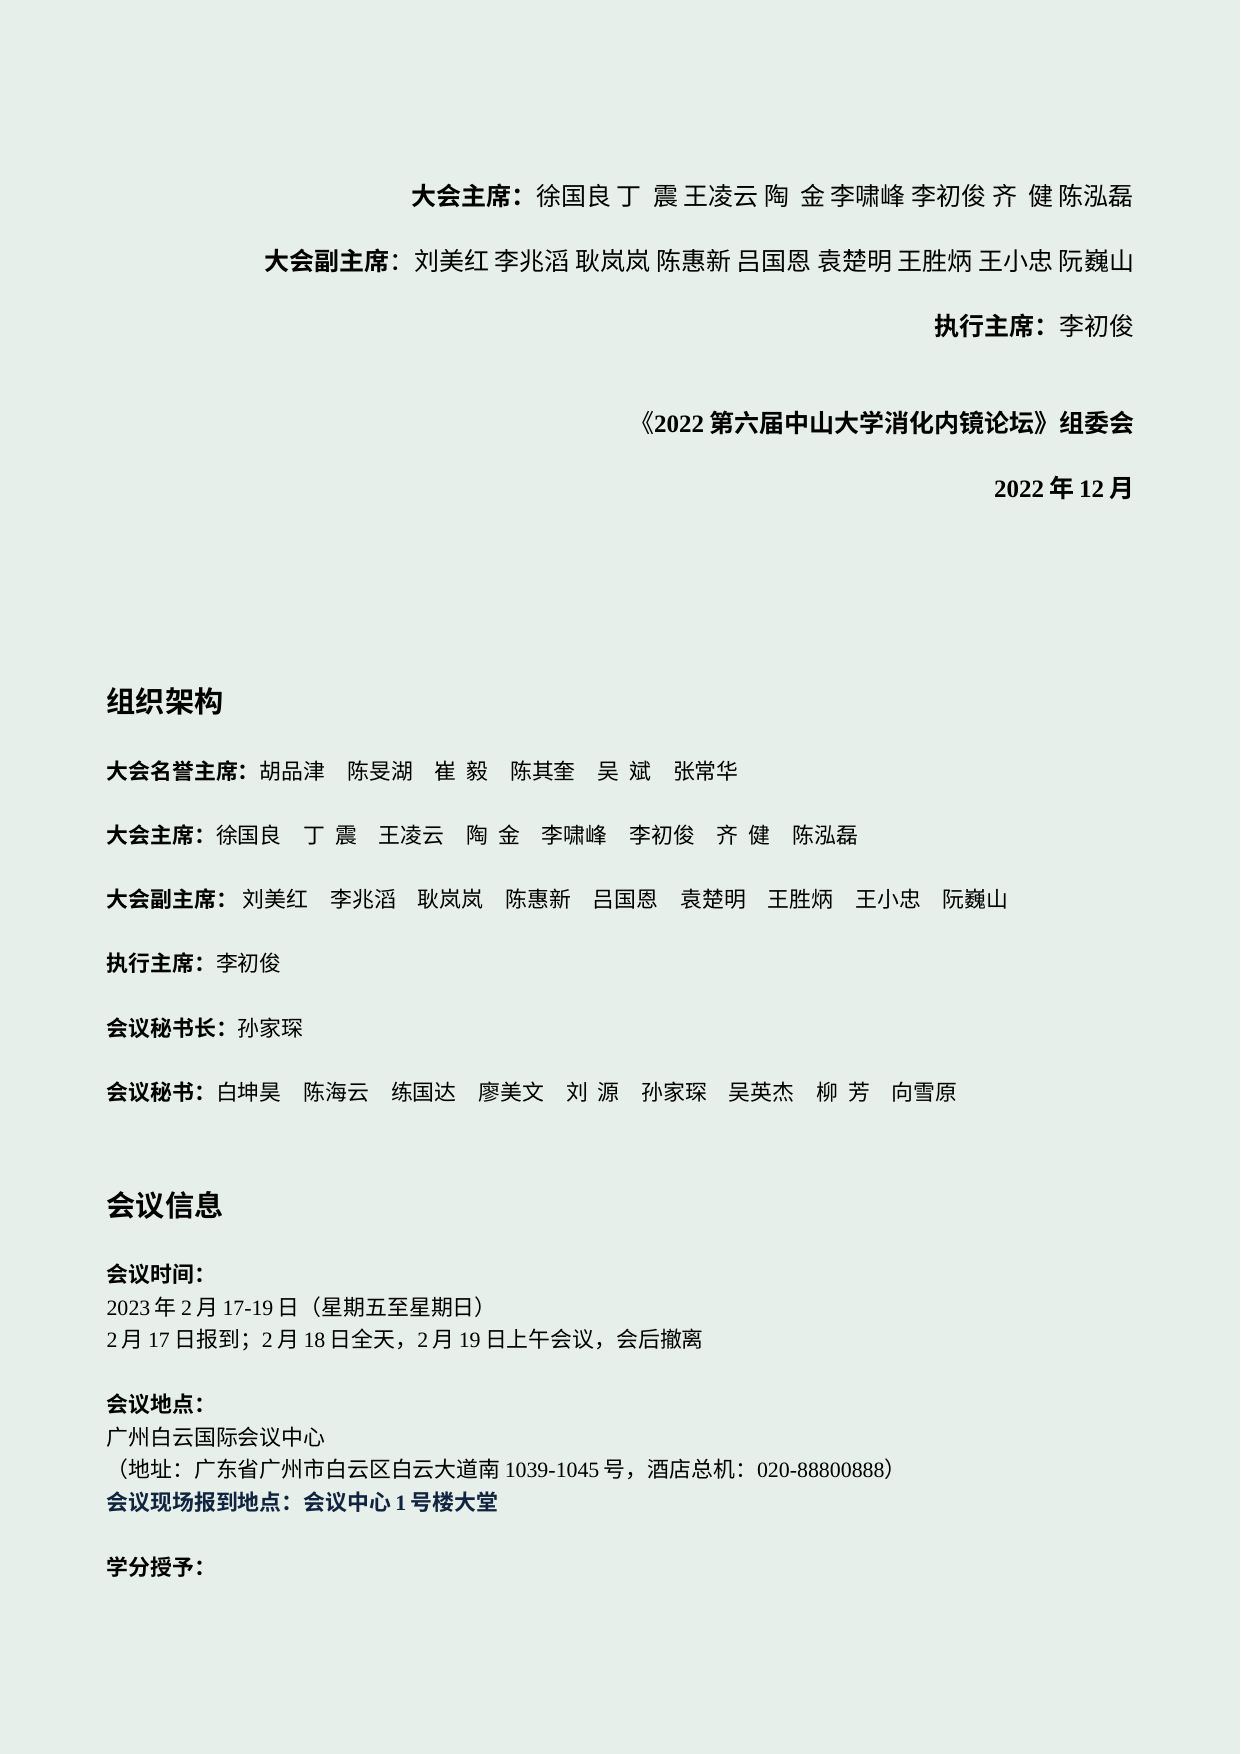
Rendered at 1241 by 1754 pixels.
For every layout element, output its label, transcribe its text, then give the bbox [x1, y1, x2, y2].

text 大会副主席：刘美红 李兆滔 耿岚岚 陈惠新 吕国恩 袁楚明 王胜炳 王小忠 阮巍山 [106, 227, 1134, 292]
text 《2022第六届中山大学消化内镜论坛》组委会 [106, 389, 1134, 454]
text 组织架构 [106, 667, 1090, 732]
text 会议秘书：白坤昊 陈海云 练国达 廖美文 刘 源 孙家琛 吴英杰 柳 芳 向雪原 [106, 1074, 1134, 1107]
text 会议现场报到地点：会议中心1号楼大堂 [106, 1484, 1134, 1517]
text 会议信息 [106, 1171, 1090, 1236]
text 大会副主席： 刘美红 李兆滔 耿岚岚 陈惠新 吕国恩 袁楚明 王胜炳 王小忠 阮巍山 [106, 882, 1134, 914]
text 大会主席：徐国良 丁 震 王凌云 陶 金 李啸峰 李初俊 齐 健 陈泓磊 [106, 818, 1134, 850]
text 2022年12月 [106, 454, 1134, 519]
text 执行主席：李初俊 [106, 946, 1134, 978]
text （地址：广东省广州市白云区白云大道南1039-1045号，酒店总机：020-88800888） [106, 1452, 1134, 1484]
text 大会名誉主席：胡品津 陈旻湖 崔 毅 陈其奎 吴 斌 张常华 [106, 753, 1134, 786]
text 执行主席：李初俊 [106, 292, 1134, 357]
text 会议秘书长：孙家琛 [106, 1010, 1134, 1043]
text 学分授予： [106, 1549, 1134, 1582]
text 2月17日报到；2月18日全天，2月19日上午会议，会后撤离 [106, 1322, 1134, 1354]
text 会议时间： [106, 1257, 1134, 1289]
text 2023年2月17-19日（星期五至星期日） [106, 1289, 1134, 1322]
text 大会主席：徐国良 丁 震 王凌云 陶 金 李啸峰 李初俊 齐 健 陈泓磊 [106, 162, 1134, 227]
text 广州白云国际会议中心 [106, 1419, 1134, 1452]
text 会议地点： [106, 1387, 1134, 1419]
